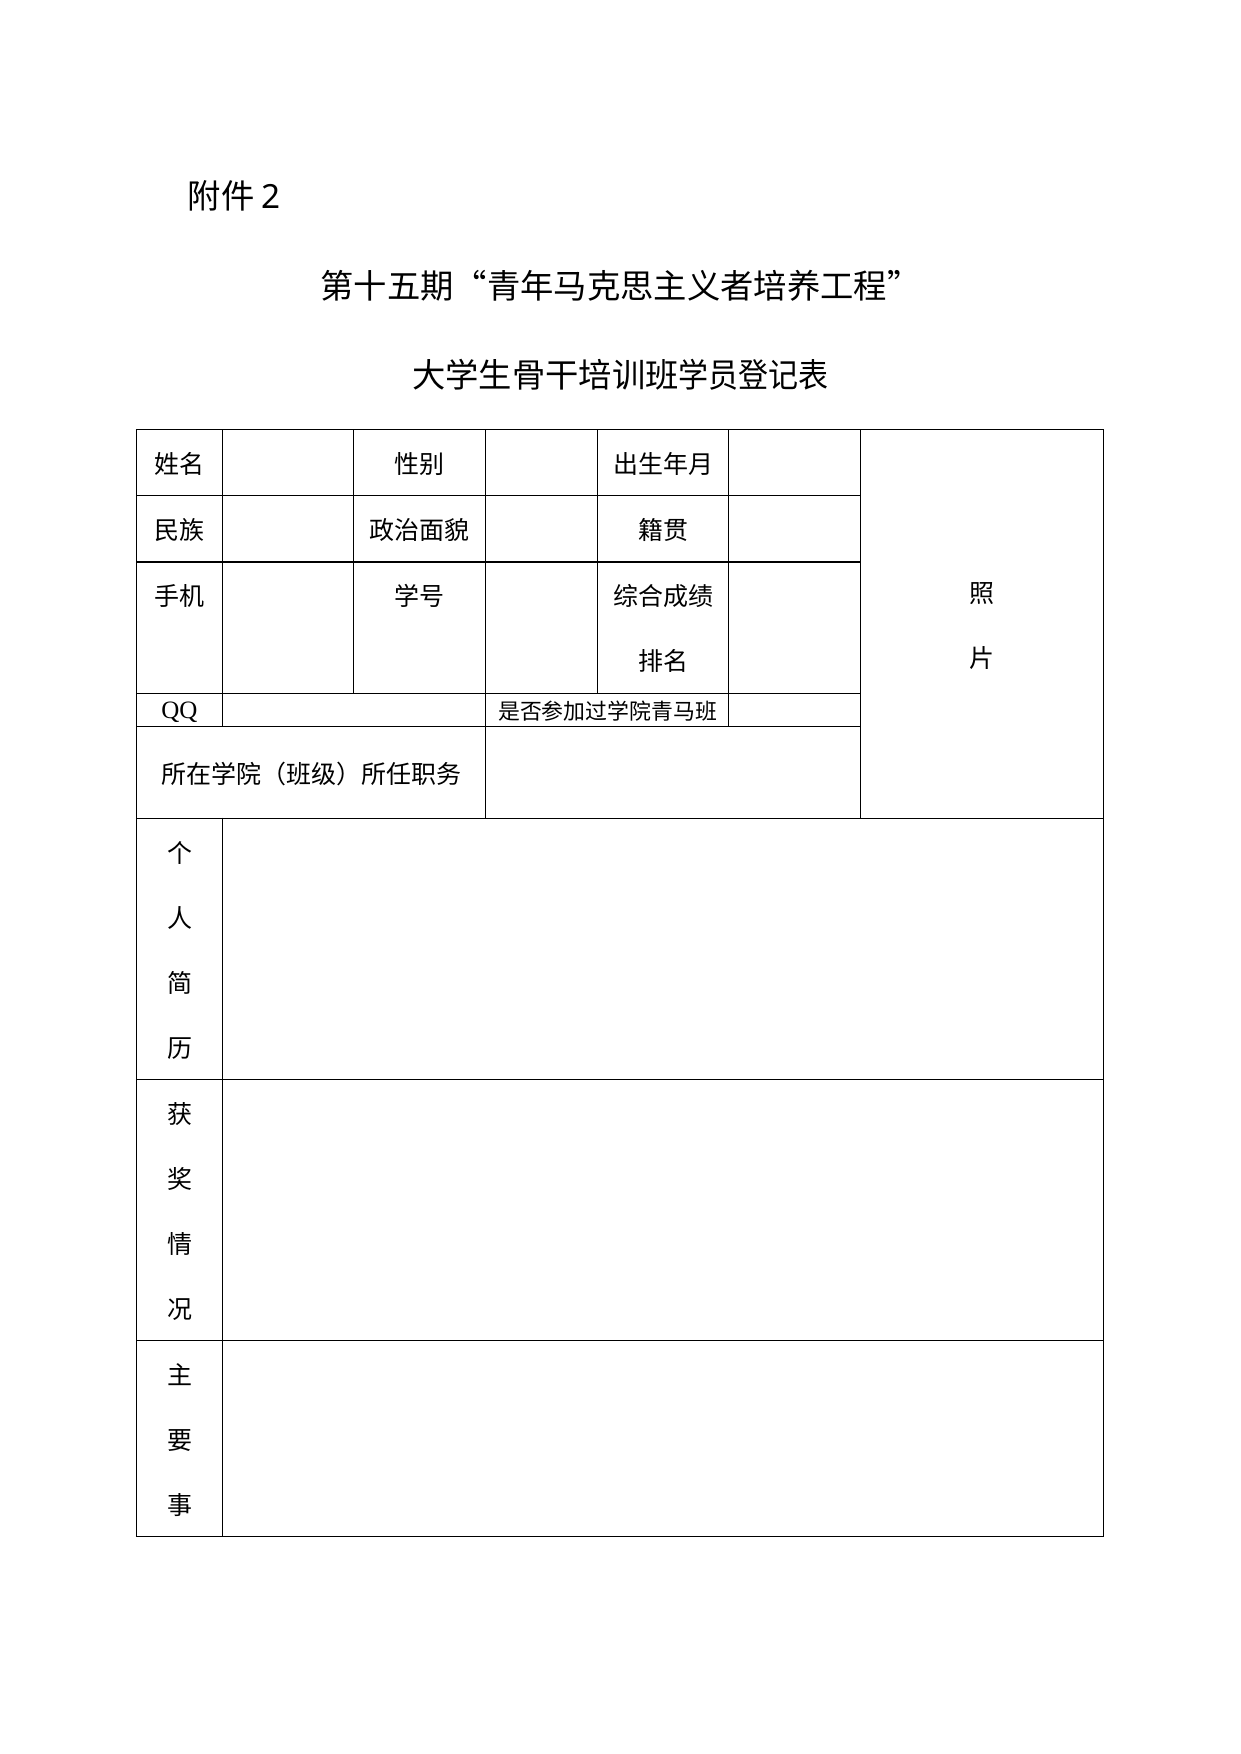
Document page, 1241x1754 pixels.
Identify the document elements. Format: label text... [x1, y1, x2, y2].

table_cell 个 人 简 历 [137, 819, 222, 1079]
text 第十五期“青年马克思主义者培养工程” [187, 251, 1053, 316]
table_cell 政治面貌 [354, 496, 485, 561]
table_cell 所在学院（班级）所任职务 [137, 727, 485, 818]
table_cell [729, 496, 860, 561]
table_cell [223, 1080, 1103, 1340]
table_header 出生年月 [598, 430, 728, 495]
table_cell 学号 [354, 563, 485, 692]
table_cell [223, 563, 353, 692]
table_cell 民族 [137, 496, 222, 561]
table_header [729, 430, 860, 495]
table_cell 主 要 事 迹 [137, 1341, 222, 1536]
table_header [223, 430, 353, 495]
table_cell [486, 563, 597, 692]
table_cell [223, 1341, 1103, 1536]
text 附件2 [187, 162, 1053, 227]
table_cell 是否参加过学院青马班 [486, 694, 728, 726]
table_cell [223, 694, 485, 726]
table_cell 手机 [137, 563, 222, 692]
table_cell 籍贯 [598, 496, 728, 561]
table_cell [223, 496, 353, 561]
table_header 姓名 [137, 430, 222, 495]
table_header [486, 430, 597, 495]
table_cell [729, 563, 860, 692]
table_cell 获 奖 情 况 [137, 1080, 222, 1340]
table_cell [223, 819, 1103, 1079]
text 大学生骨干培训班学员登记表 [187, 340, 1053, 405]
table_cell [729, 694, 860, 726]
table_cell QQ [137, 694, 222, 726]
table_cell [486, 496, 597, 561]
table_cell 综合成绩排名 [598, 563, 728, 692]
table_cell [486, 727, 860, 818]
table_header 照 片 [861, 430, 1103, 818]
table_header 性别 [354, 430, 485, 495]
